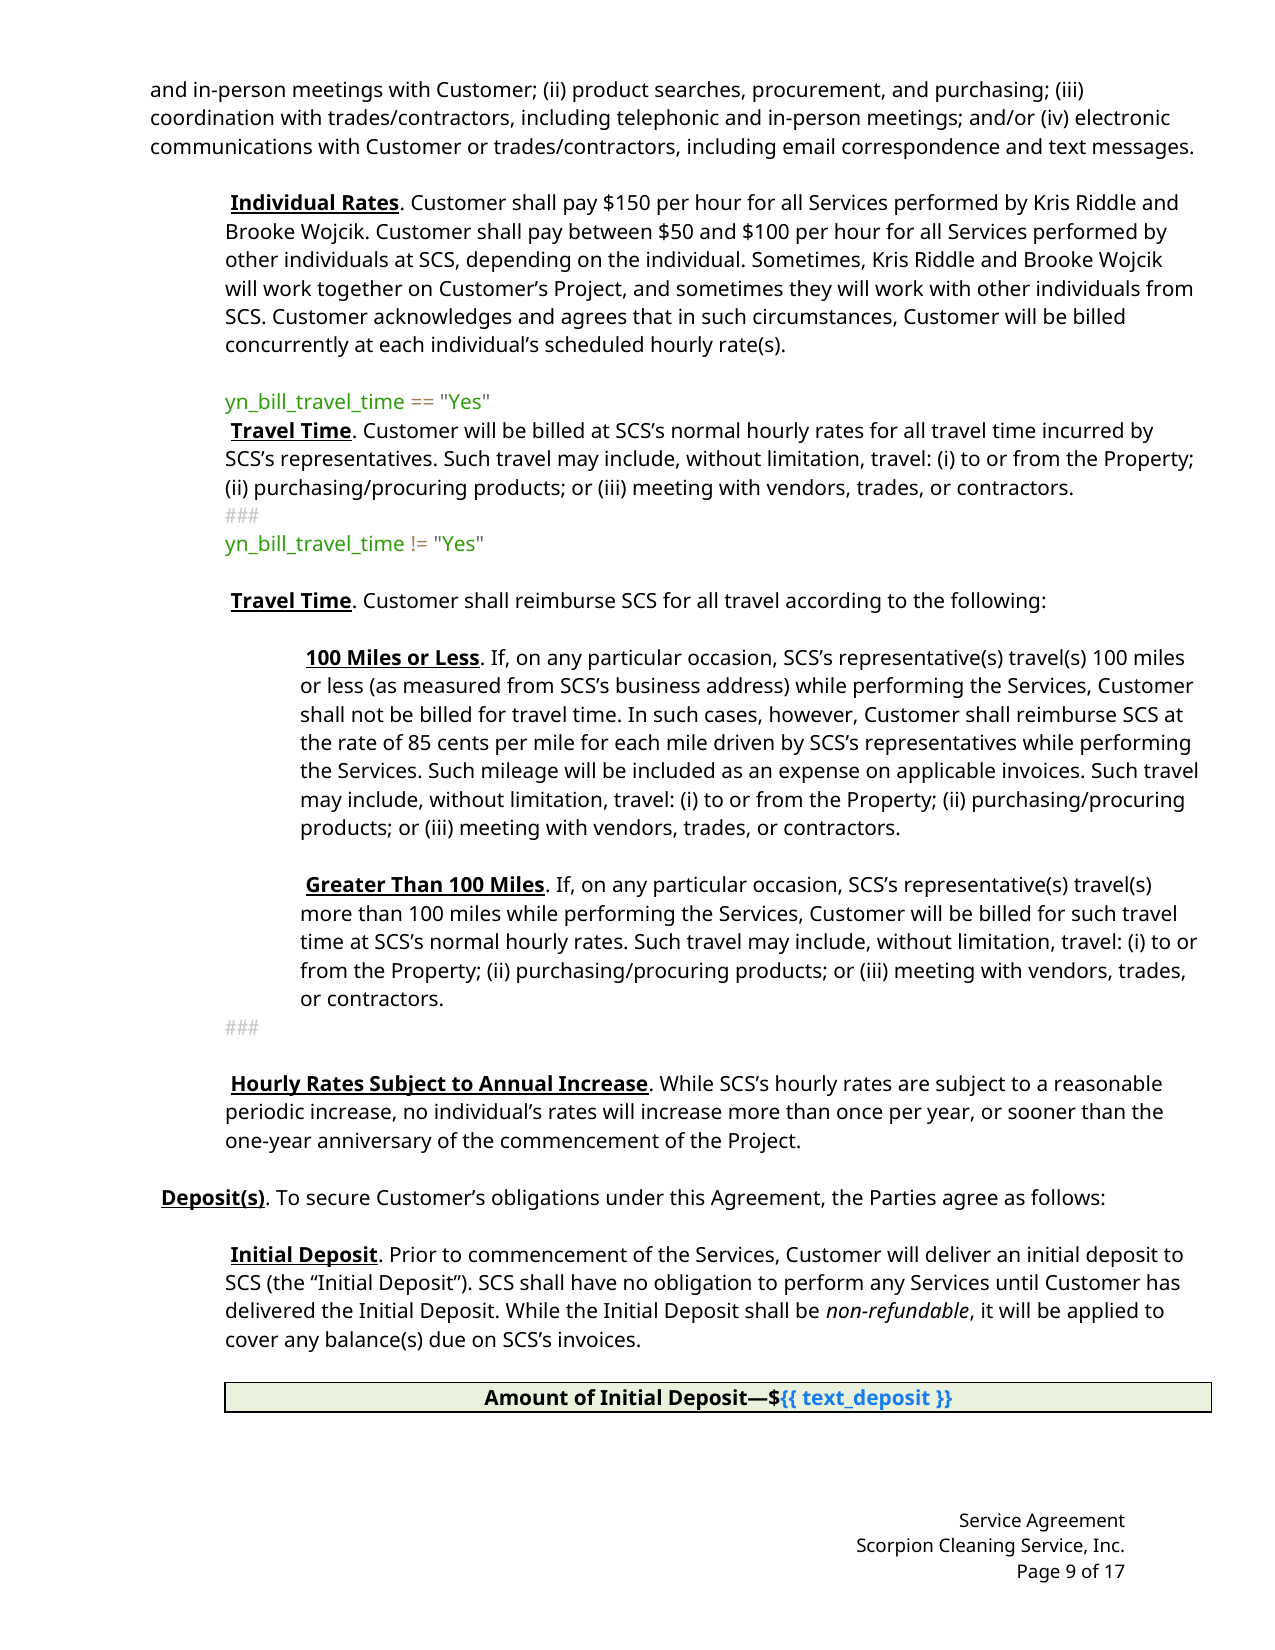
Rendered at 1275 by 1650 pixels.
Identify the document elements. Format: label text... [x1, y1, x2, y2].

text Individual Rates. Customer shall pay $150 per hour for all Services performed by Kris Riddle and Brooke Wojcik. Customer shall pay between $50 and $100 per hour for all Services performed by other individuals at SCS, depending on the individual. Sometimes, Kris Riddle and Brooke Wojcik will work together on Customer’s Project, and sometimes they will work with other individuals from SCS. Customer acknowledges and agrees that in such circumstances, Customer will be billed concurrently at each individual’s scheduled hourly rate(s). [225, 188, 1200, 359]
table_header Amount of Initial Deposit—$ [226, 1383, 1211, 1411]
text 100 Miles or Less. If, on any particular occasion, SCS’s representative(s) travel(s) 100 miles or less (as measured from SCS’s business address) while performing the Services, Customer shall not be billed for travel time. In such cases, however, Customer shall reimburse SCS at the rate of 85 cents per mile for each mile driven by SCS’s representatives while performing the Services. Such mileage will be included as an expense on applicable invoices. Such travel may include, without limitation, travel: (i) to or from the Property; (ii) purchasing/procuring products; or (iii) meeting with vendors, trades, or contractors. [300, 643, 1200, 842]
text Travel Time. Customer will be billed at SCS’s normal hourly rates for all travel time incurred by SCS’s representatives. Such travel may include, without limitation, travel: (i) to or from the Property; (ii) purchasing/procuring products; or (iii) meeting with vendors, trades, or contractors. [225, 416, 1200, 501]
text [150, 75, 1200, 160]
text Deposit(s). To secure Customer’s obligations under this Agreement, the Parties agree as follows: [150, 1183, 1200, 1211]
text Hourly Rates Subject to Annual Increase. While SCS’s hourly rates are subject to a reasonable periodic increase, no individual’s rates will increase more than once per year, or sooner than the one-year anniversary of the commencement of the Project. [225, 1069, 1200, 1154]
text Greater Than 100 Miles. If, on any particular occasion, SCS’s representative(s) travel(s) more than 100 miles while performing the Services, Customer will be billed for such travel time at SCS’s normal hourly rates. Such travel may include, without limitation, travel: (i) to or from the Property; (ii) purchasing/procuring products; or (iii) meeting with vendors, trades, or contractors. [300, 870, 1200, 1013]
text Initial Deposit. Prior to commencement of the Services, Customer will deliver an initial deposit to SCS (the “Initial Deposit”). SCS shall have no obligation to perform any Services until Customer has delivered the Initial Deposit. While the Initial Deposit shall be non-refundable, it will be applied to cover any balance(s) due on SCS’s invoices. [225, 1240, 1200, 1353]
text Travel Time. Customer shall reimburse SCS for all travel according to the following: [225, 586, 1200, 614]
